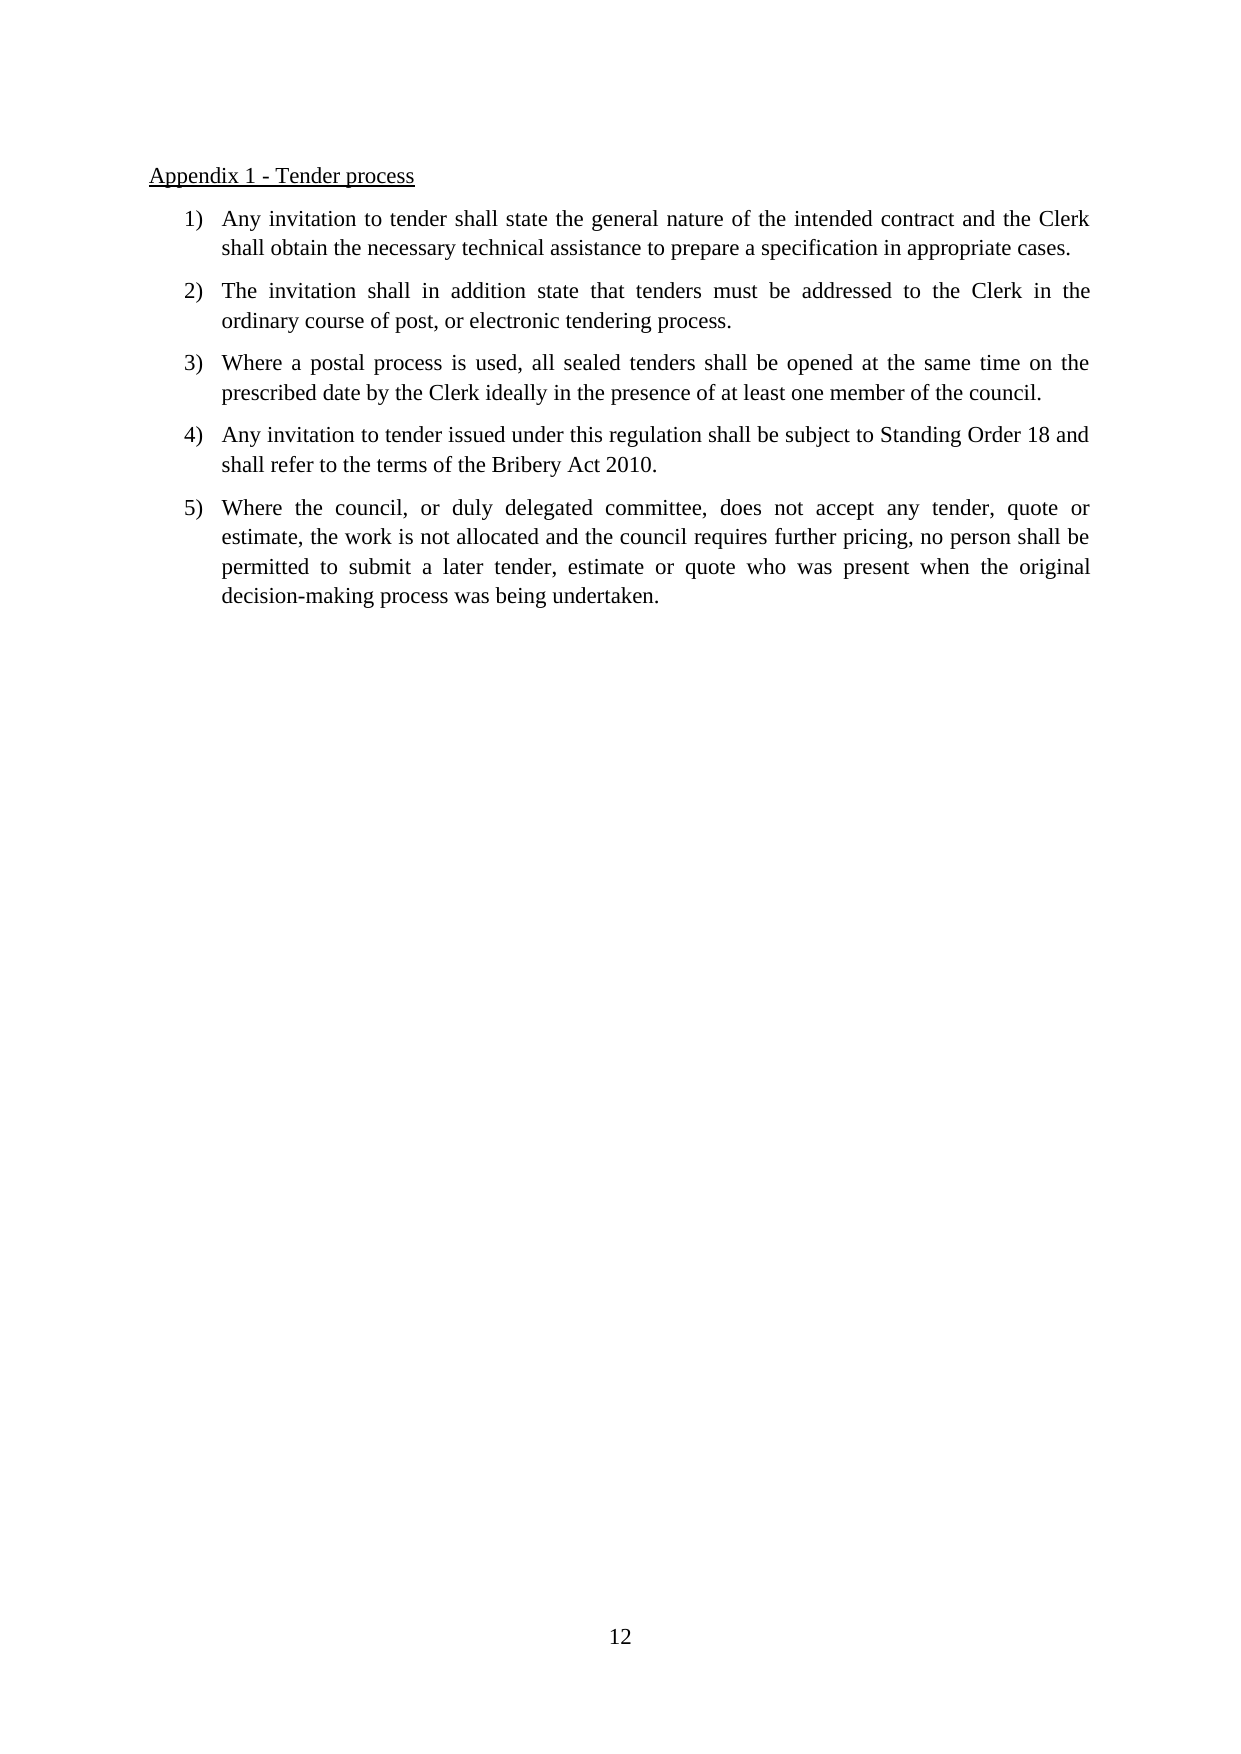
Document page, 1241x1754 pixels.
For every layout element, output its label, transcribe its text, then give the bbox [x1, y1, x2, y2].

list The invitation shall in addition state that tenders must be addressed to the Clerk in the ordinary course of post, or electronic tendering process. [184, 277, 1092, 333]
list Where the council, or duly delegated committee, does not accept any tender, quote or estimate, the work is not allocated and the council requires further pricing, no person shall be permitted to submit a later tender, estimate or quote who was present when the original decision-making process was being undertaken. [184, 494, 1092, 608]
subtitle Appendix 1 - Tender process [148, 162, 1106, 189]
list Any invitation to tender issued under this regulation shall be subject to Standing Order 18 and shall refer to the terms of the Bribery Act 2010. [184, 422, 1092, 477]
list Where a postal process is used, all sealed tenders shall be opened at the same time on the prescribed date by the Clerk ideally in the presence of at least one member of the council. [184, 349, 1092, 405]
list Any invitation to tender shall state the general nature of the intended contract and the Clerk shall obtain the necessary technical assistance to prepare a specification in appropriate cases. [184, 205, 1092, 261]
